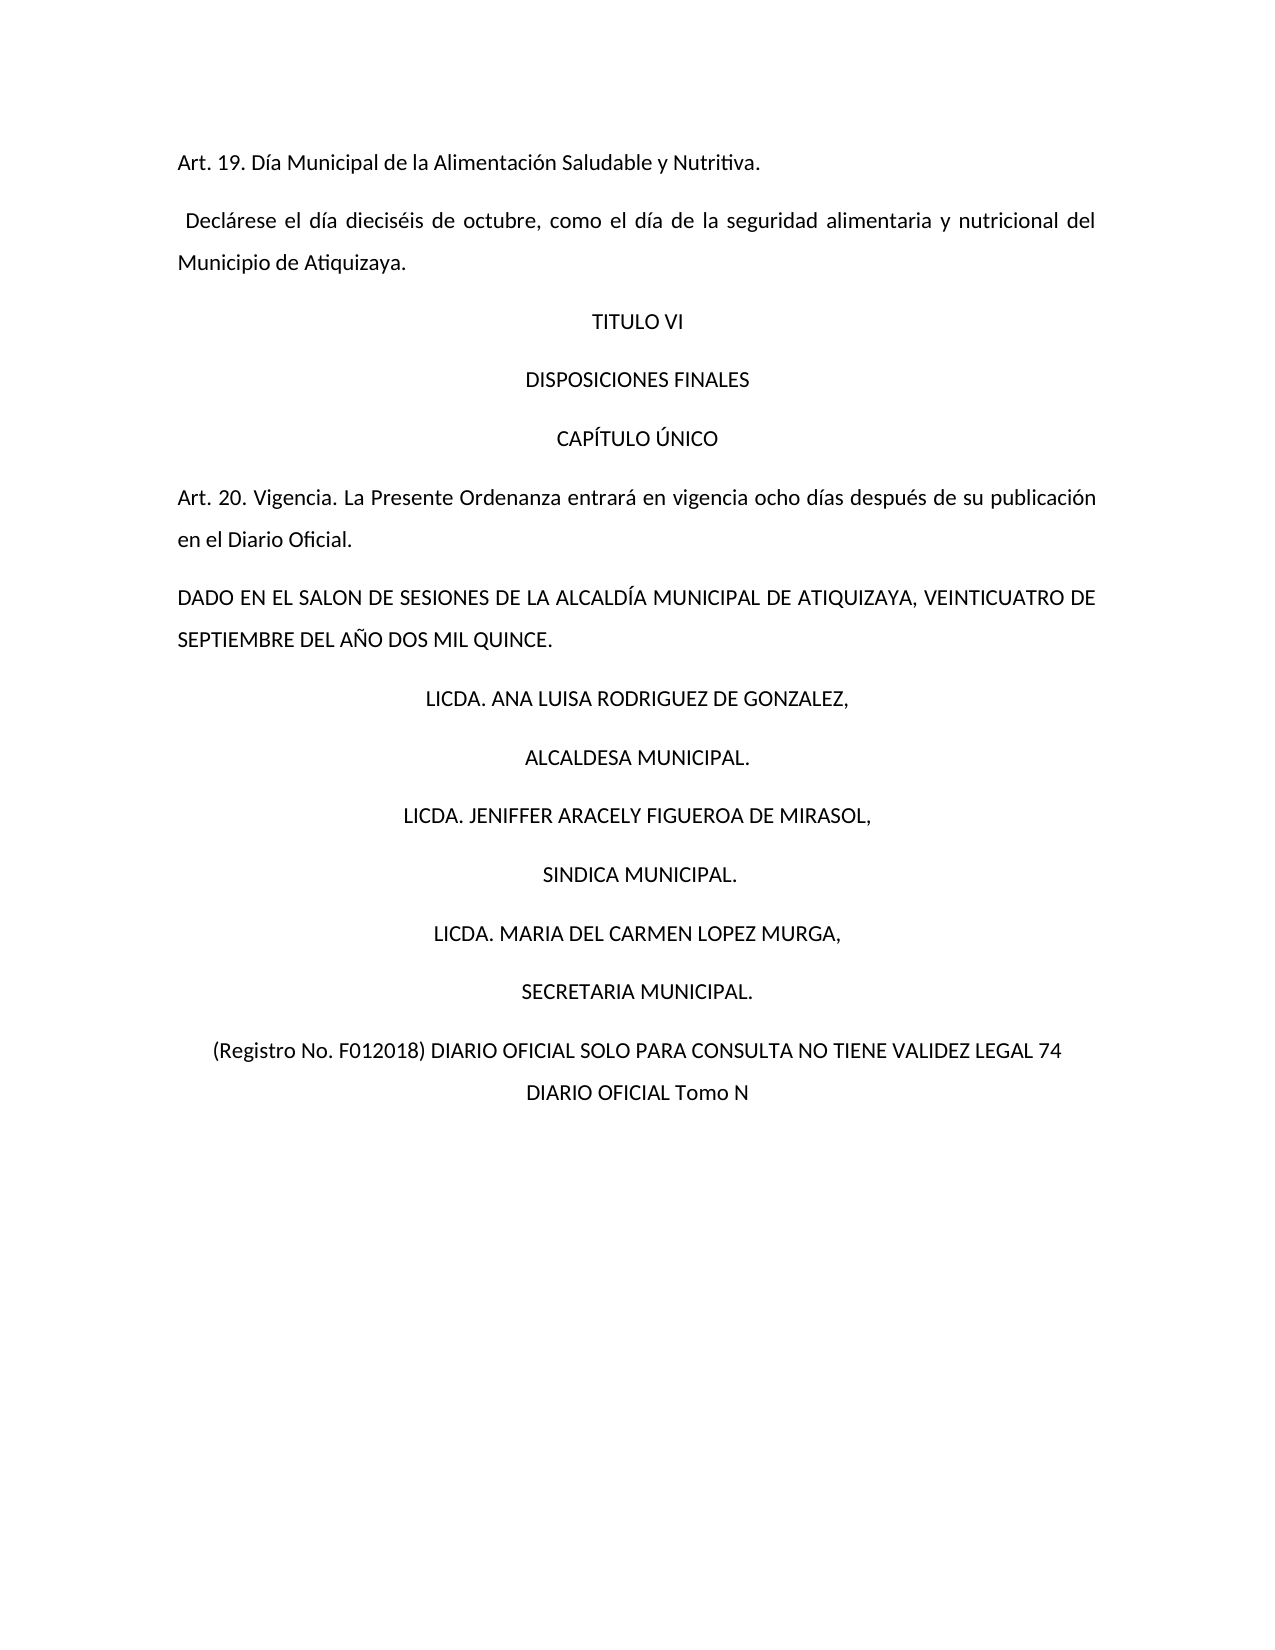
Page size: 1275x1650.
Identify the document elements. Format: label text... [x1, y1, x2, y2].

text TITULO VI [177, 307, 1098, 335]
text ALCALDESA MUNICIPAL. [177, 743, 1098, 771]
text LICDA. JENIFFER ARACELY FIGUEROA DE MIRASOL, [177, 801, 1098, 829]
text SECRETARIA MUNICIPAL. [177, 977, 1098, 1005]
text DADO EN EL SALON DE SESIONES DE LA ALCALDÍA MUNICIPAL DE ATIQUIZAYA, VEINTICUATRO DE SEPTIEMBRE DEL AÑO DOS MIL QUINCE. [177, 583, 1098, 653]
text CAPÍTULO ÚNICO [177, 424, 1098, 452]
text Art. 20. Vigencia. La Presente Ordenanza entrará en vigencia ocho días después de su publicación en el Diario Oficial. [177, 483, 1098, 553]
text Art. 19. Día Municipal de la Alimentación Saludable y Nutritiva. [177, 148, 1098, 176]
text LICDA. ANA LUISA RODRIGUEZ DE GONZALEZ, [177, 684, 1098, 712]
text (Registro No. F012018) DIARIO OFICIAL SOLO PARA CONSULTA NO TIENE VALIDEZ LEGAL 74 DIARIO OFICIAL Tomo N [177, 1036, 1098, 1106]
text LICDA. MARIA DEL CARMEN LOPEZ MURGA, [177, 919, 1098, 947]
text SINDICA MUNICIPAL. [177, 860, 1098, 888]
text DISPOSICIONES FINALES [177, 366, 1098, 393]
text Declárese el día dieciséis de octubre, como el día de la seguridad alimentaria y nutricional del Municipio de Atiquizaya. [177, 206, 1098, 276]
